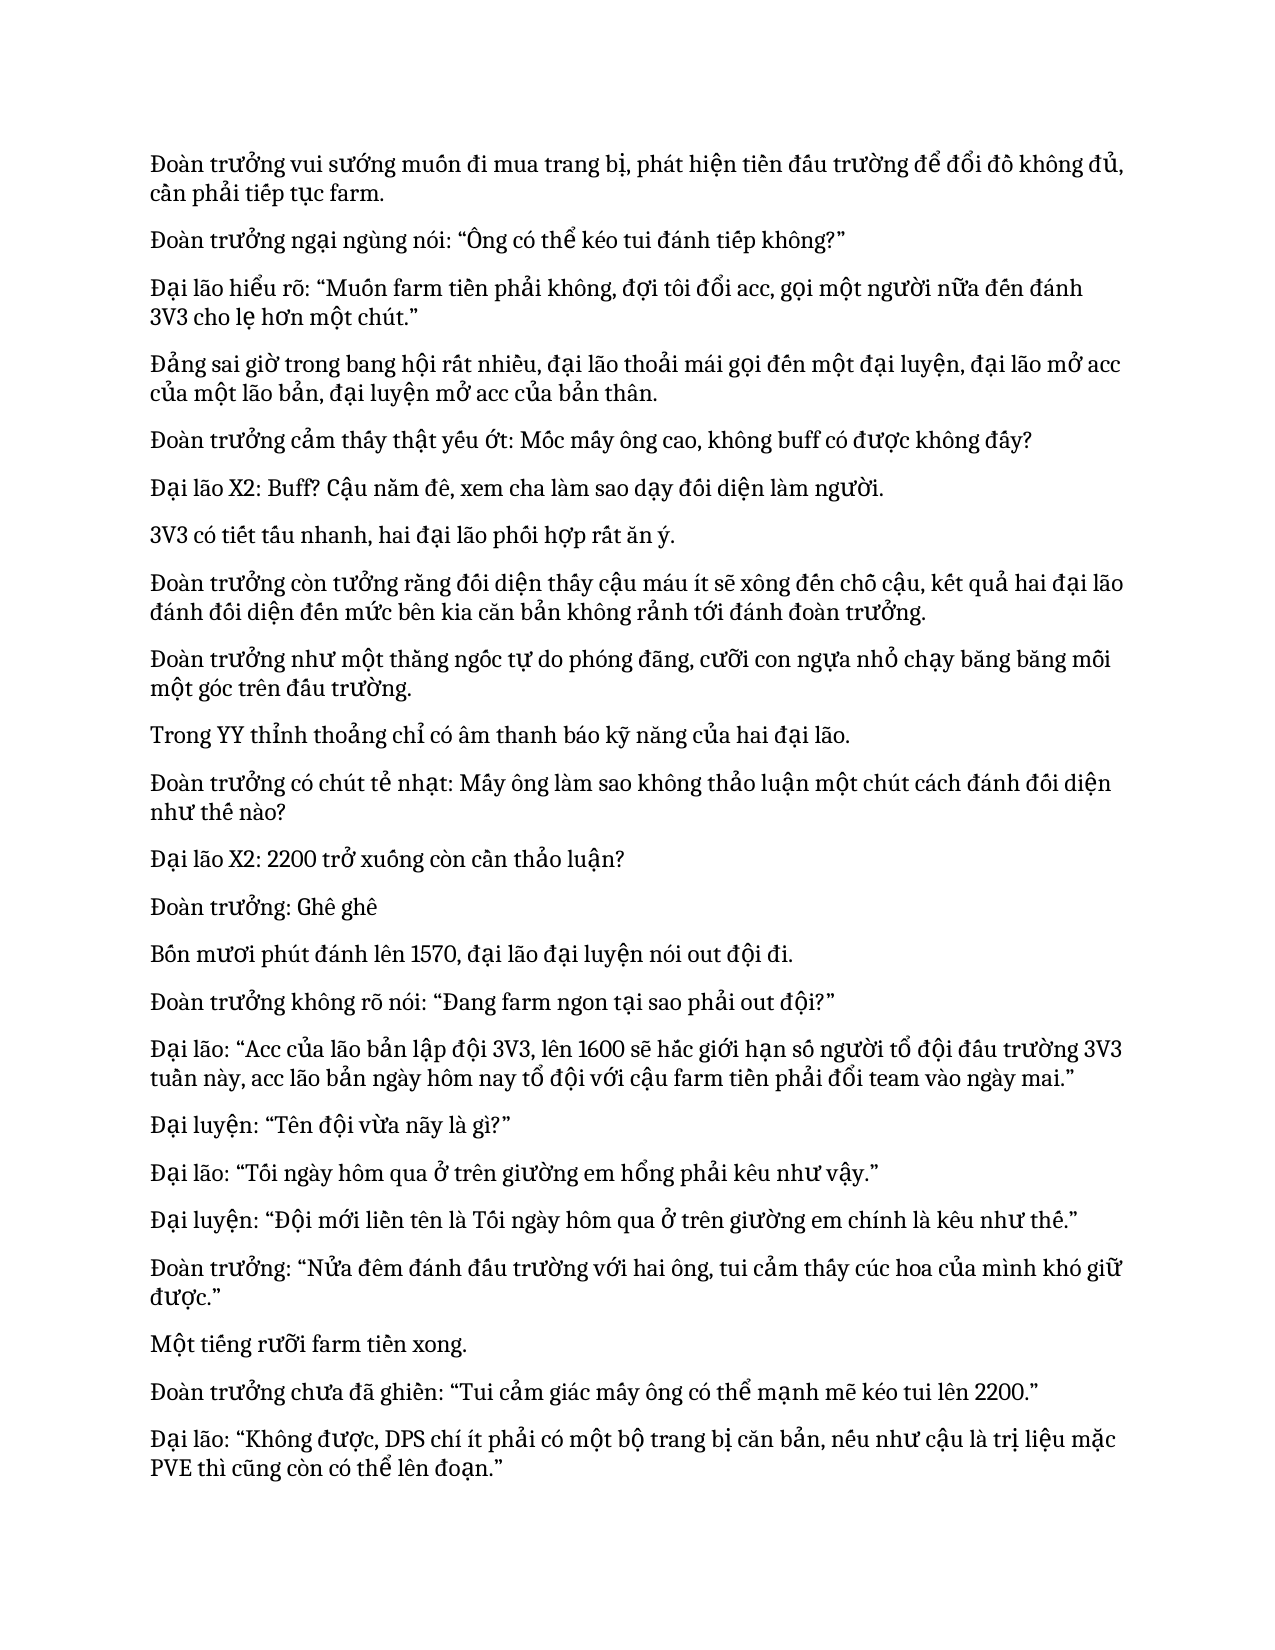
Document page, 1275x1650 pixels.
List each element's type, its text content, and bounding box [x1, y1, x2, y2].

text Đại lão: “Tối ngày hôm qua ở trên giường em hổng phải kêu như vậy.” [150, 1159, 1125, 1187]
text Đoàn trưởng không rõ nói: “Đang farm ngon tại sao phải out đội?” [150, 987, 1125, 1016]
text Đoàn trưởng ngại ngùng nói: “Ông có thể kéo tui đánh tiếp không?” [150, 226, 1125, 255]
text 3V3 có tiết tấu nhanh, hai đại lão phối hợp rất ăn ý. [150, 521, 1125, 550]
text Trong YY thỉnh thoảng chỉ có âm thanh báo kỹ năng của hai đại lão. [150, 721, 1125, 750]
text Đoàn trưởng chưa đã ghiền: “Tui cảm giác mấy ông có thể mạnh mẽ kéo tui lên 2200.” [150, 1377, 1125, 1406]
text Đoàn trưởng có chút tẻ nhạt: Mấy ông làm sao không thảo luận một chút cách đánh đối diện như thế nào? [150, 769, 1125, 826]
text Đại luyện: “Tên đội vừa nãy là gì?” [150, 1111, 1125, 1140]
text Đại luyện: “Đội mới liền tên là Tối ngày hôm qua ở trên giường em chính là kêu như thế.” [150, 1206, 1125, 1235]
text Đại lão hiểu rõ: “Muốn farm tiền phải không, đợi tôi đổi acc, gọi một người nữa đến đánh 3V3 cho lẹ hơn một chút.” [150, 274, 1125, 331]
text Một tiếng rưỡi farm tiền xong. [150, 1330, 1125, 1359]
text Đoàn trưởng vui sướng muốn đi mua trang bị, phát hiện tiền đấu trường để đổi đồ không đủ, cần phải tiếp tục farm. [150, 150, 1125, 207]
text Đoàn trưởng: Ghê ghê [150, 892, 1125, 921]
text Đại lão: “Acc của lão bản lập đội 3V3, lên 1600 sẽ hắc giới hạn số người tổ đội đấu trường 3V3 tuần này, acc lão bản ngày hôm nay tổ đội với cậu farm tiền phải đổi team vào ngày mai.” [150, 1035, 1125, 1092]
text Đoàn trưởng như một thằng ngốc tự do phóng đãng, cưỡi con ngựa nhỏ chạy băng băng mỗi một góc trên đấu trường. [150, 645, 1125, 702]
text Đại lão: “Không được, DPS chí ít phải có một bộ trang bị căn bản, nếu như cậu là trị liệu mặc PVE thì cũng còn có thể lên đoạn.” [150, 1425, 1125, 1482]
text Đại lão X2: Buff? Cậu nằm đê, xem cha làm sao dạy đối diện làm người. [150, 474, 1125, 502]
text Bốn mươi phút đánh lên 1570, đại lão đại luyện nói out đội đi. [150, 940, 1125, 969]
text Đảng sai giờ trong bang hội rất nhiều, đại lão thoải mái gọi đến một đại luyện, đại lão mở acc của một lão bản, đại luyện mở acc của bản thân. [150, 350, 1125, 407]
text Đoàn trưởng còn tưởng rằng đối diện thấy cậu máu ít sẽ xông đến chỗ cậu, kết quả hai đại lão đánh đối diện đến mức bên kia căn bản không rảnh tới đánh đoàn trưởng. [150, 569, 1125, 626]
text Đoàn trưởng: “Nửa đêm đánh đấu trường với hai ông, tui cảm thấy cúc hoa của mình khó giữ được.” [150, 1254, 1125, 1311]
text Đoàn trưởng cảm thấy thật yếu ớt: Mốc mấy ông cao, không buff có được không đấy? [150, 426, 1125, 455]
text Đại lão X2: 2200 trở xuống còn cần thảo luận? [150, 845, 1125, 874]
